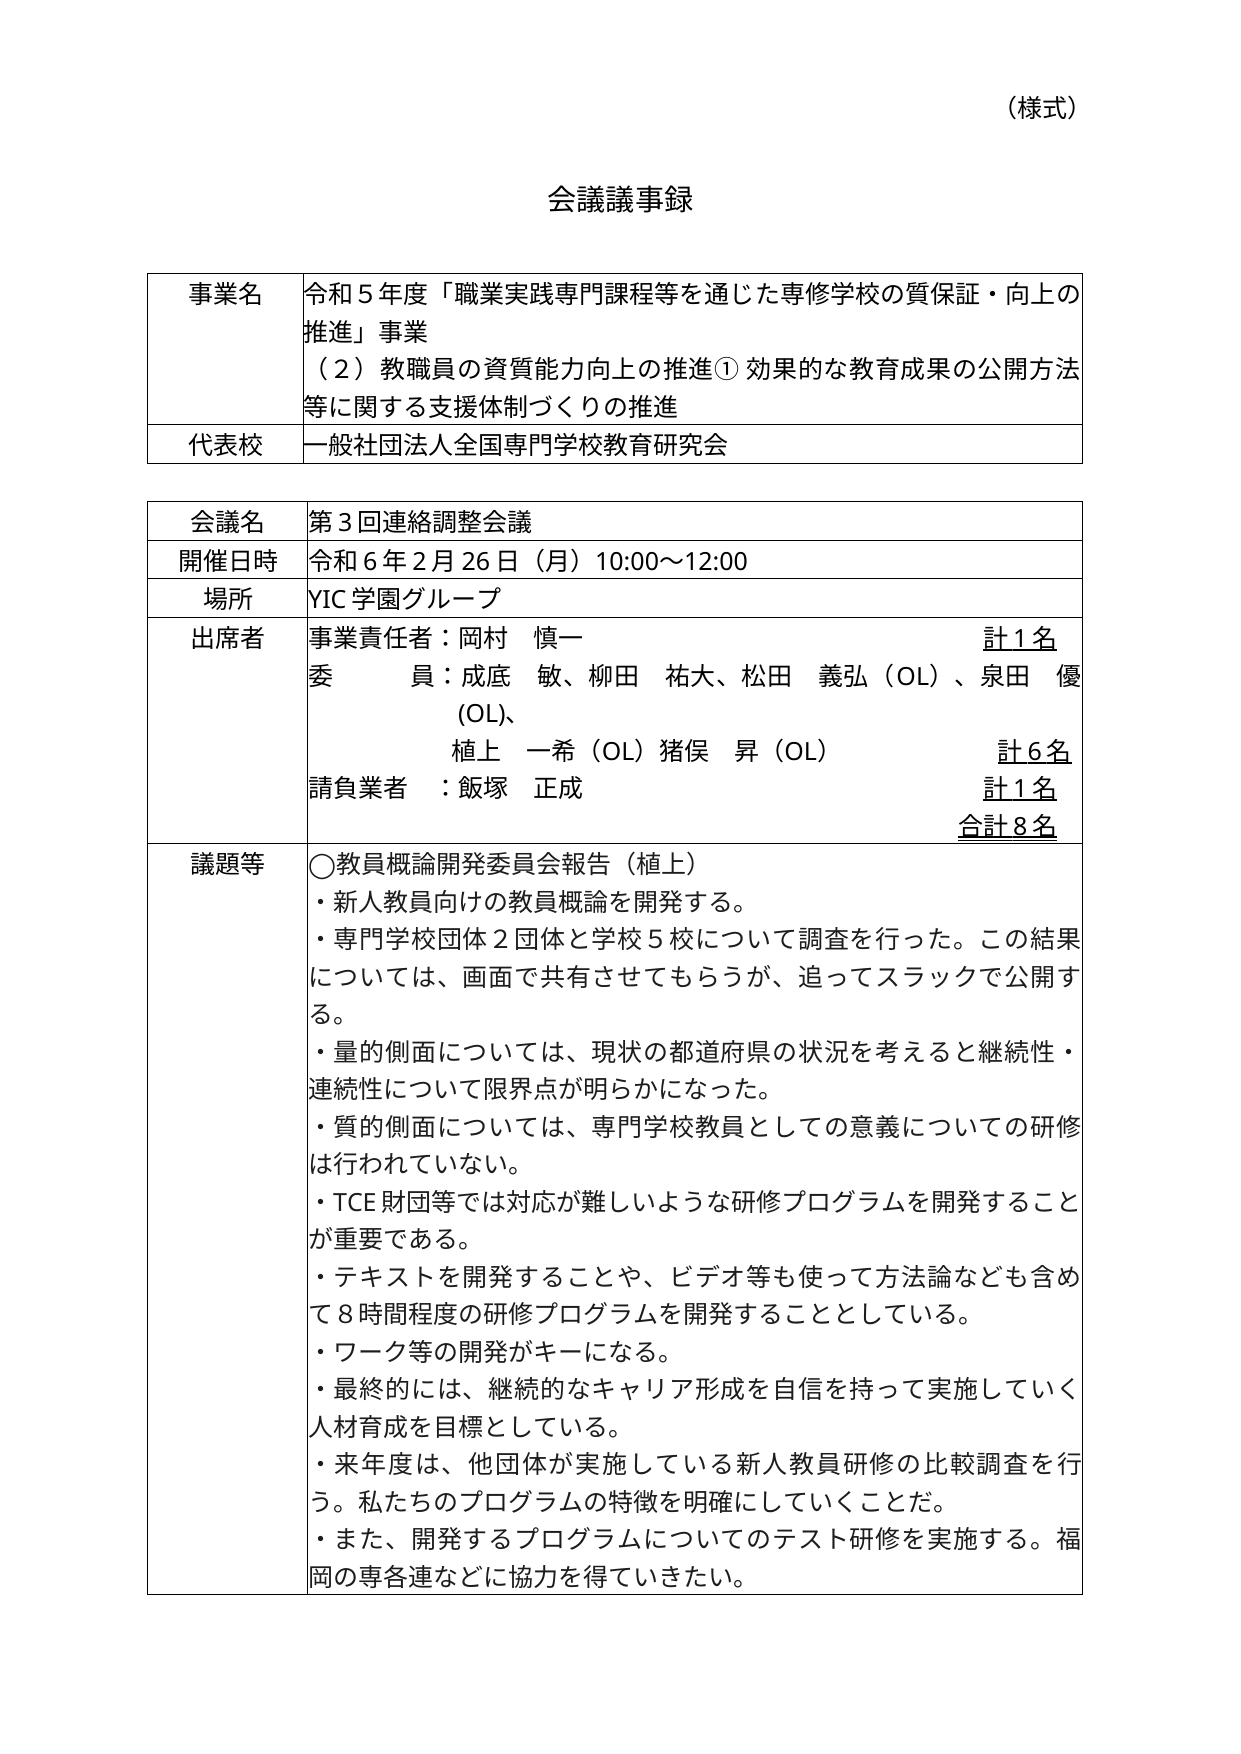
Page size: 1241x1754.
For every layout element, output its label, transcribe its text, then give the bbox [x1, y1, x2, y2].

table_header 令和５年度「職業実践専門課程等を通じた専修学校の質保証・向上の推進」事業 （２）教職員の資質能力向上の推進① 効果的な教育成果の公開方法等に関する支援体制づくりの推進 [304, 274, 1082, 424]
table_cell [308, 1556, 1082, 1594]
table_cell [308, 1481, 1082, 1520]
text 会議議事録 [148, 161, 1092, 236]
table_header 第3回連絡調整会議 [308, 502, 1082, 540]
table_cell 代表校 [148, 425, 303, 463]
table_cell 一般社団法人全国専門学校教育研究会 [304, 425, 1082, 463]
table_cell YIC学園グループ [308, 579, 1082, 617]
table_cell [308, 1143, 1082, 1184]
table_cell 場所 [148, 579, 307, 617]
table_cell 議題等 [148, 844, 307, 1594]
table_cell 出席者 [148, 618, 307, 843]
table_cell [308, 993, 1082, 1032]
table_header 会議名 [148, 502, 307, 540]
table_header 事業名 [148, 274, 303, 424]
table_cell 開催日時 [148, 541, 307, 578]
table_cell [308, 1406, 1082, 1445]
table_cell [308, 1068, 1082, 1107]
table_cell 事業責任者：岡村 慎一 計1名 委 員：成底 敏、柳田 祐大、松田 義弘（OL）、泉田 優(OL)、 植上 一希（OL）猪俣 昇（OL） 計6名 請負業者 ：飯塚 正成 計1名 合計8名 [308, 618, 1082, 843]
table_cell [308, 1293, 1082, 1370]
table_cell 令和6年2月26日（月）10:00～12:00 [308, 541, 1082, 578]
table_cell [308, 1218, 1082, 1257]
